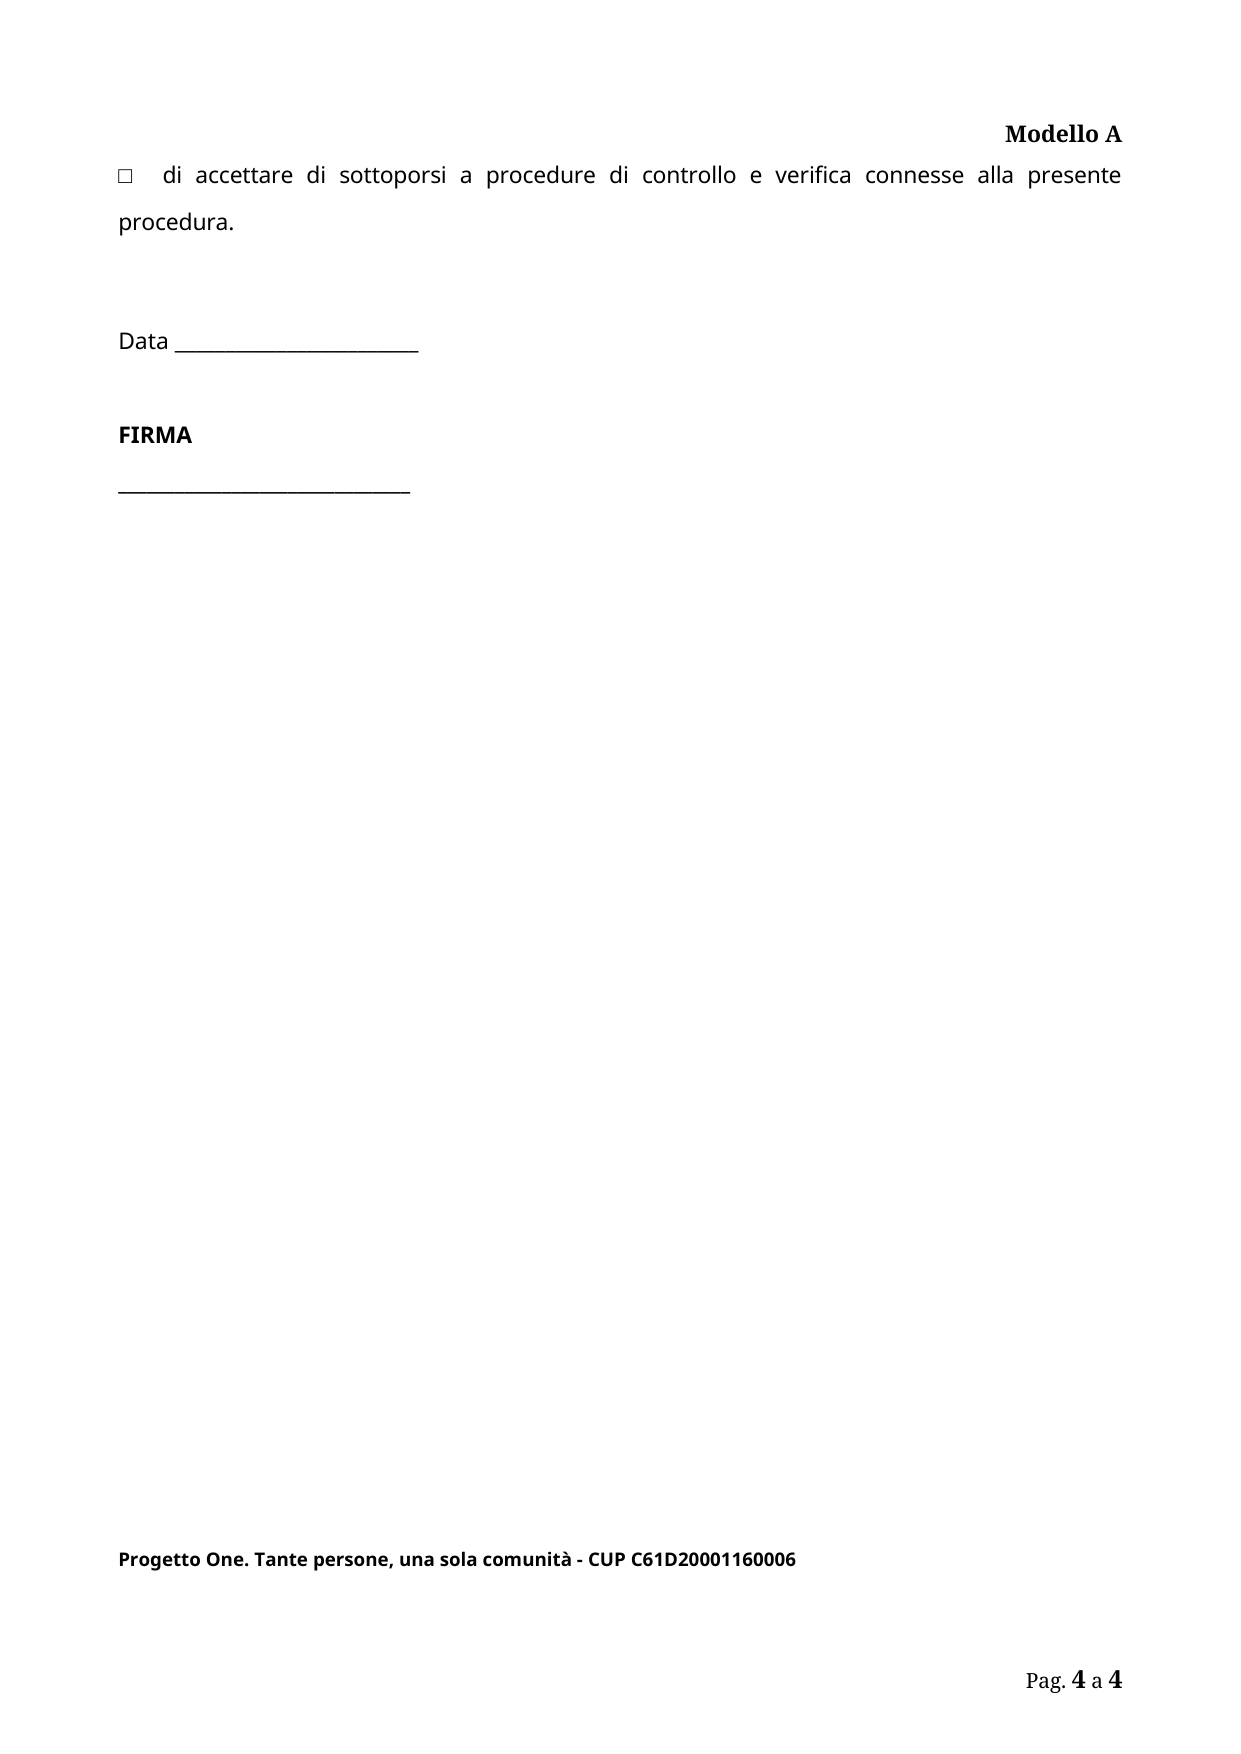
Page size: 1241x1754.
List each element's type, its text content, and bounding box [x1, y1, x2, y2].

text Data ________________________ [118, 325, 1122, 356]
list di accettare di sottoporsi a procedure di controllo e verifica connesse alla presente procedura. [118, 159, 1122, 237]
text FIRMA [118, 419, 1122, 450]
text _______________________________ [118, 466, 1122, 497]
